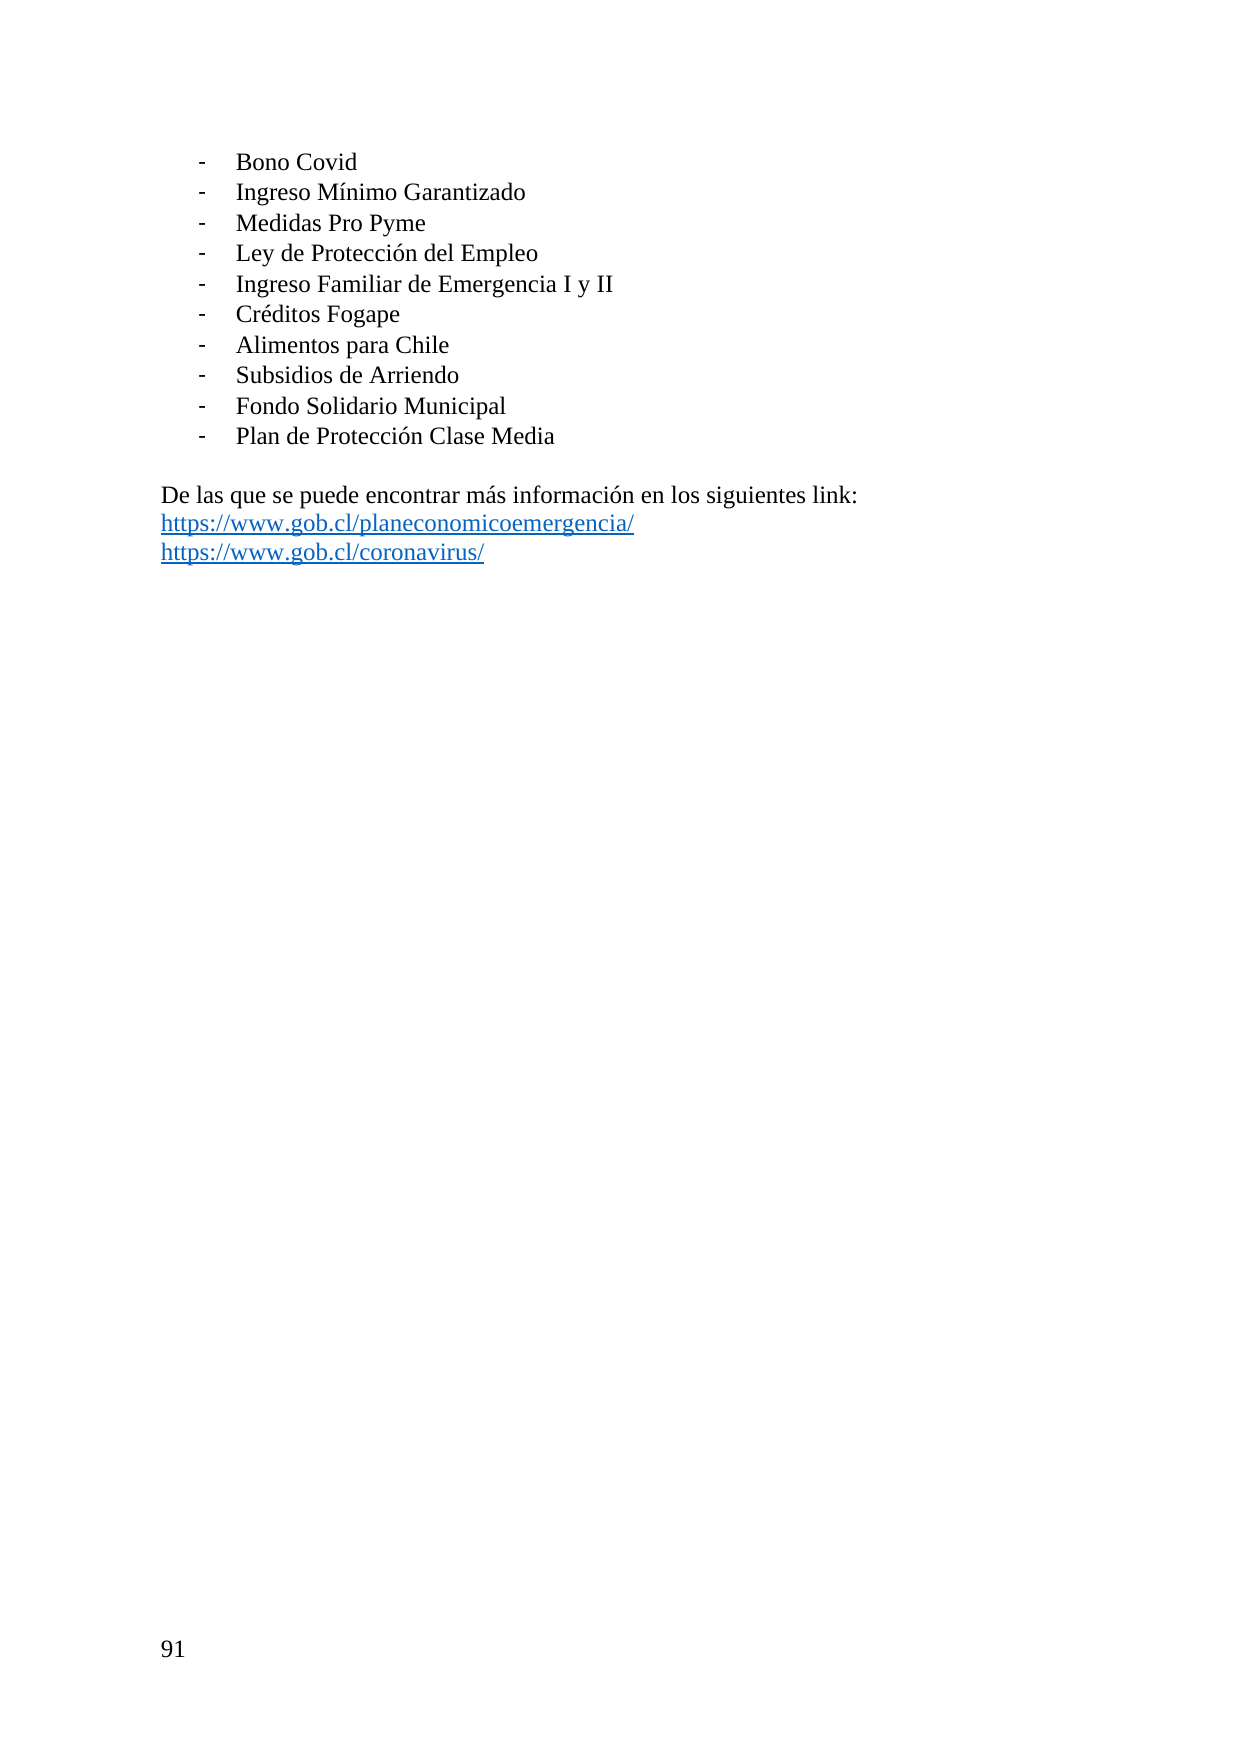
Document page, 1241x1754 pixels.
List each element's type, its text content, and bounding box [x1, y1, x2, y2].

list Bono Covid [198, 146, 1079, 176]
text https://www.gob.cl/planeconomicoemergencia/ [161, 508, 1079, 537]
list Créditos Fogape [198, 298, 1079, 329]
list Alimentos para Chile [198, 329, 1079, 359]
list Plan de Protección Clase Media [198, 421, 1079, 451]
list Fondo Solidario Municipal [198, 390, 1079, 421]
list Ingreso Mínimo Garantizado [198, 176, 1079, 207]
text https://www.gob.cl/coronavirus/ [161, 537, 1079, 566]
text De las que se puede encontrar más información en los siguientes link: [161, 480, 1079, 508]
list Medidas Pro Pyme [198, 207, 1079, 237]
list Ingreso Familiar de Emergencia I y II [198, 268, 1079, 298]
list Subsidios de Arriendo [198, 359, 1079, 390]
list Ley de Protección del Empleo [198, 237, 1079, 268]
